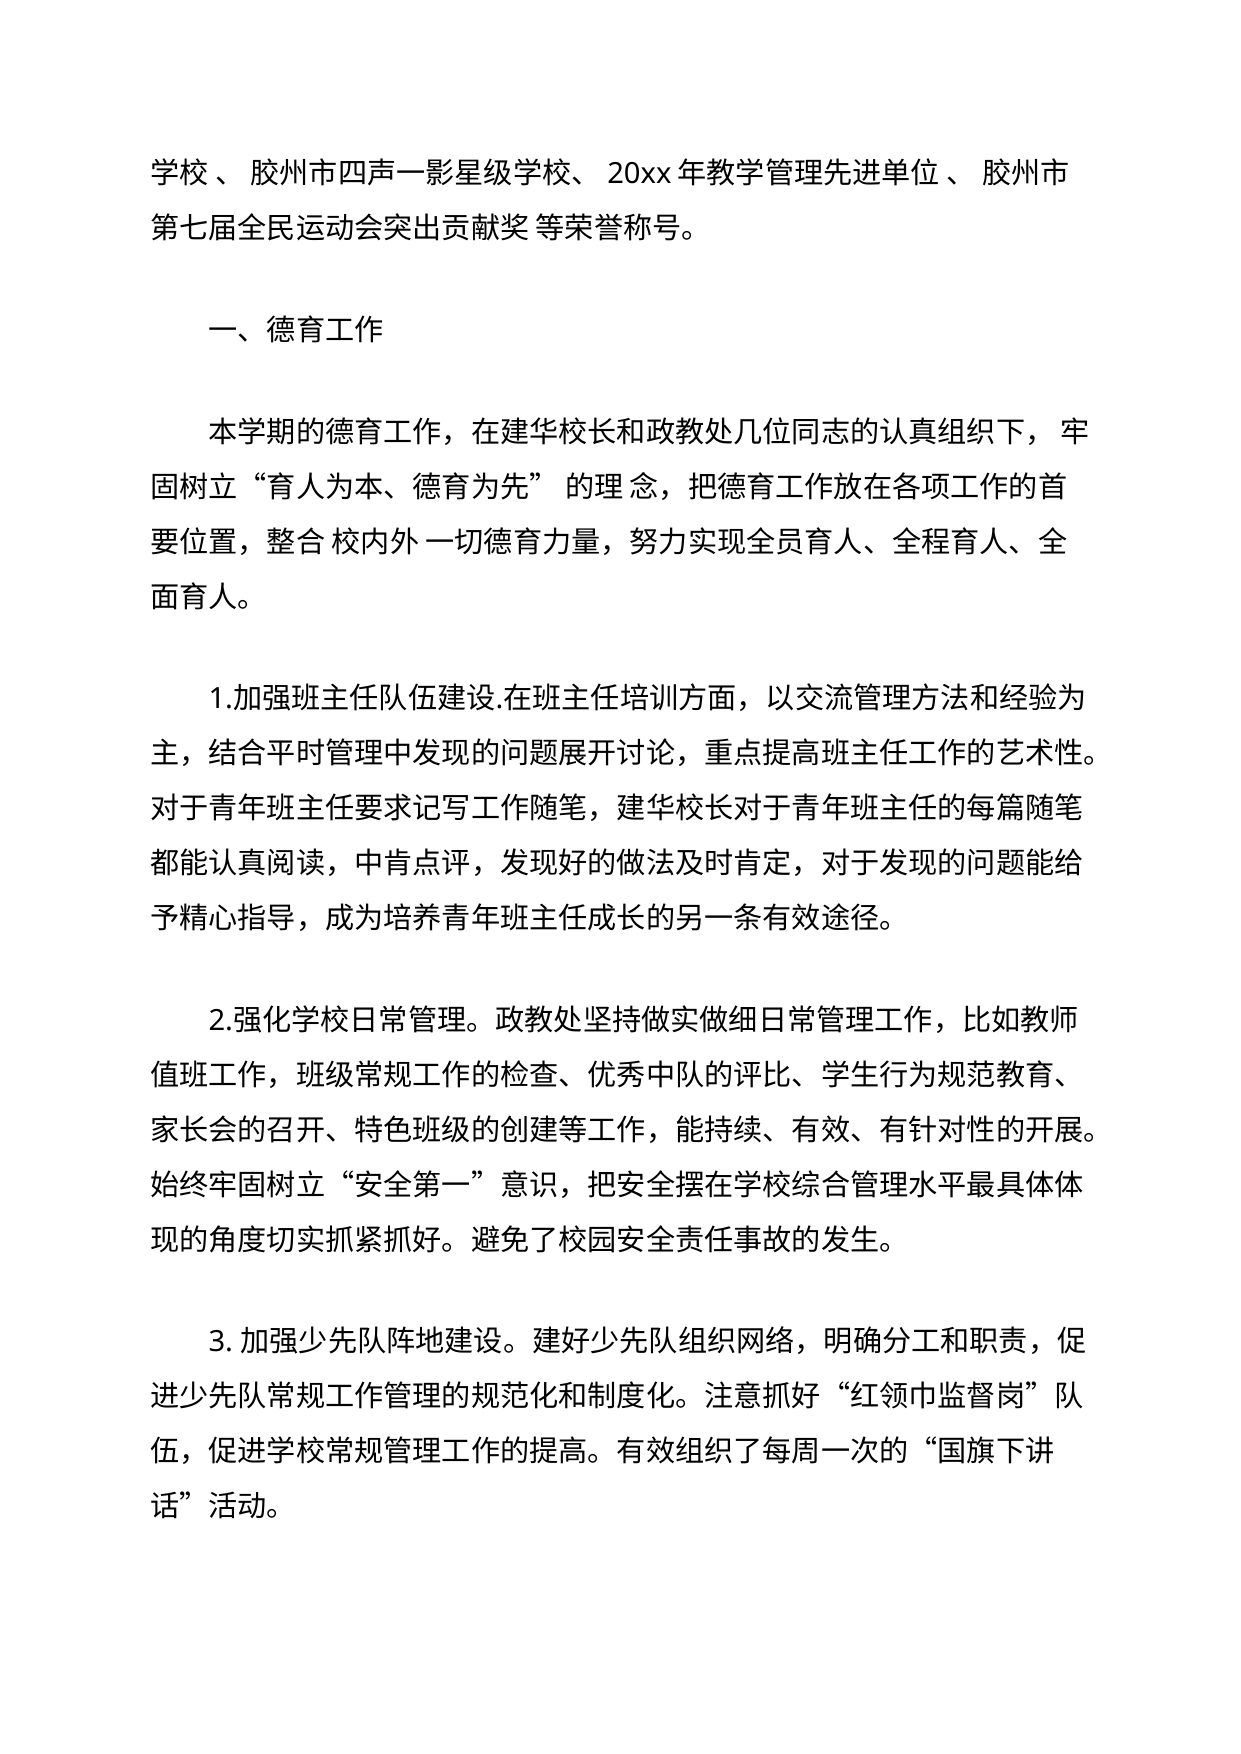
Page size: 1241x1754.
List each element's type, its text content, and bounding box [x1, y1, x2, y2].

text 本学期的德育工作，在建华校长和政教处几位同志的认真组织下， 牢固树立“育人为本、德育为先” 的理 念，把德育工作放在各项工作的首要位置，整合 校内外 一切德育力量，努力实现全员育人、全程育人、全面育人。 [150, 408, 1090, 616]
text 1.加强班主任队伍建设.在班主任培训方面，以交流管理方法和经验为主，结合平时管理中发现的问题展开讨论，重点提高班主任工作的艺术性。对于青年班主任要求记写工作随笔，建华校长对于青年班主任的每篇随笔都能认真阅读，中肯点评，发现好的做法及时肯定，对于发现的问题能给予精心指导，成为培养青年班主任成长的另一条有效途径。 [150, 675, 1090, 937]
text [150, 150, 1090, 247]
text 一、德育工作 [150, 307, 1090, 349]
text 3. 加强少先队阵地建设。建好少先队组织网络，明确分工和职责，促进少先队常规工作管理的规范化和制度化。注意抓好“红领巾监督岗”队伍，促进学校常规管理工作的提高。有效组织了每周一次的“国旗下讲话”活动。 [150, 1318, 1090, 1525]
text 2.强化学校日常管理。政教处坚持做实做细日常管理工作，比如教师值班工作，班级常规工作的检查、优秀中队的评比、学生行为规范教育、家长会的召开、特色班级的创建等工作，能持续、有效、有针对性的开展。始终牢固树立“安全第一”意识，把安全摆在学校综合管理水平最具体体现的角度切实抓紧抓好。避免了校园安全责任事故的发生。 [150, 996, 1090, 1258]
